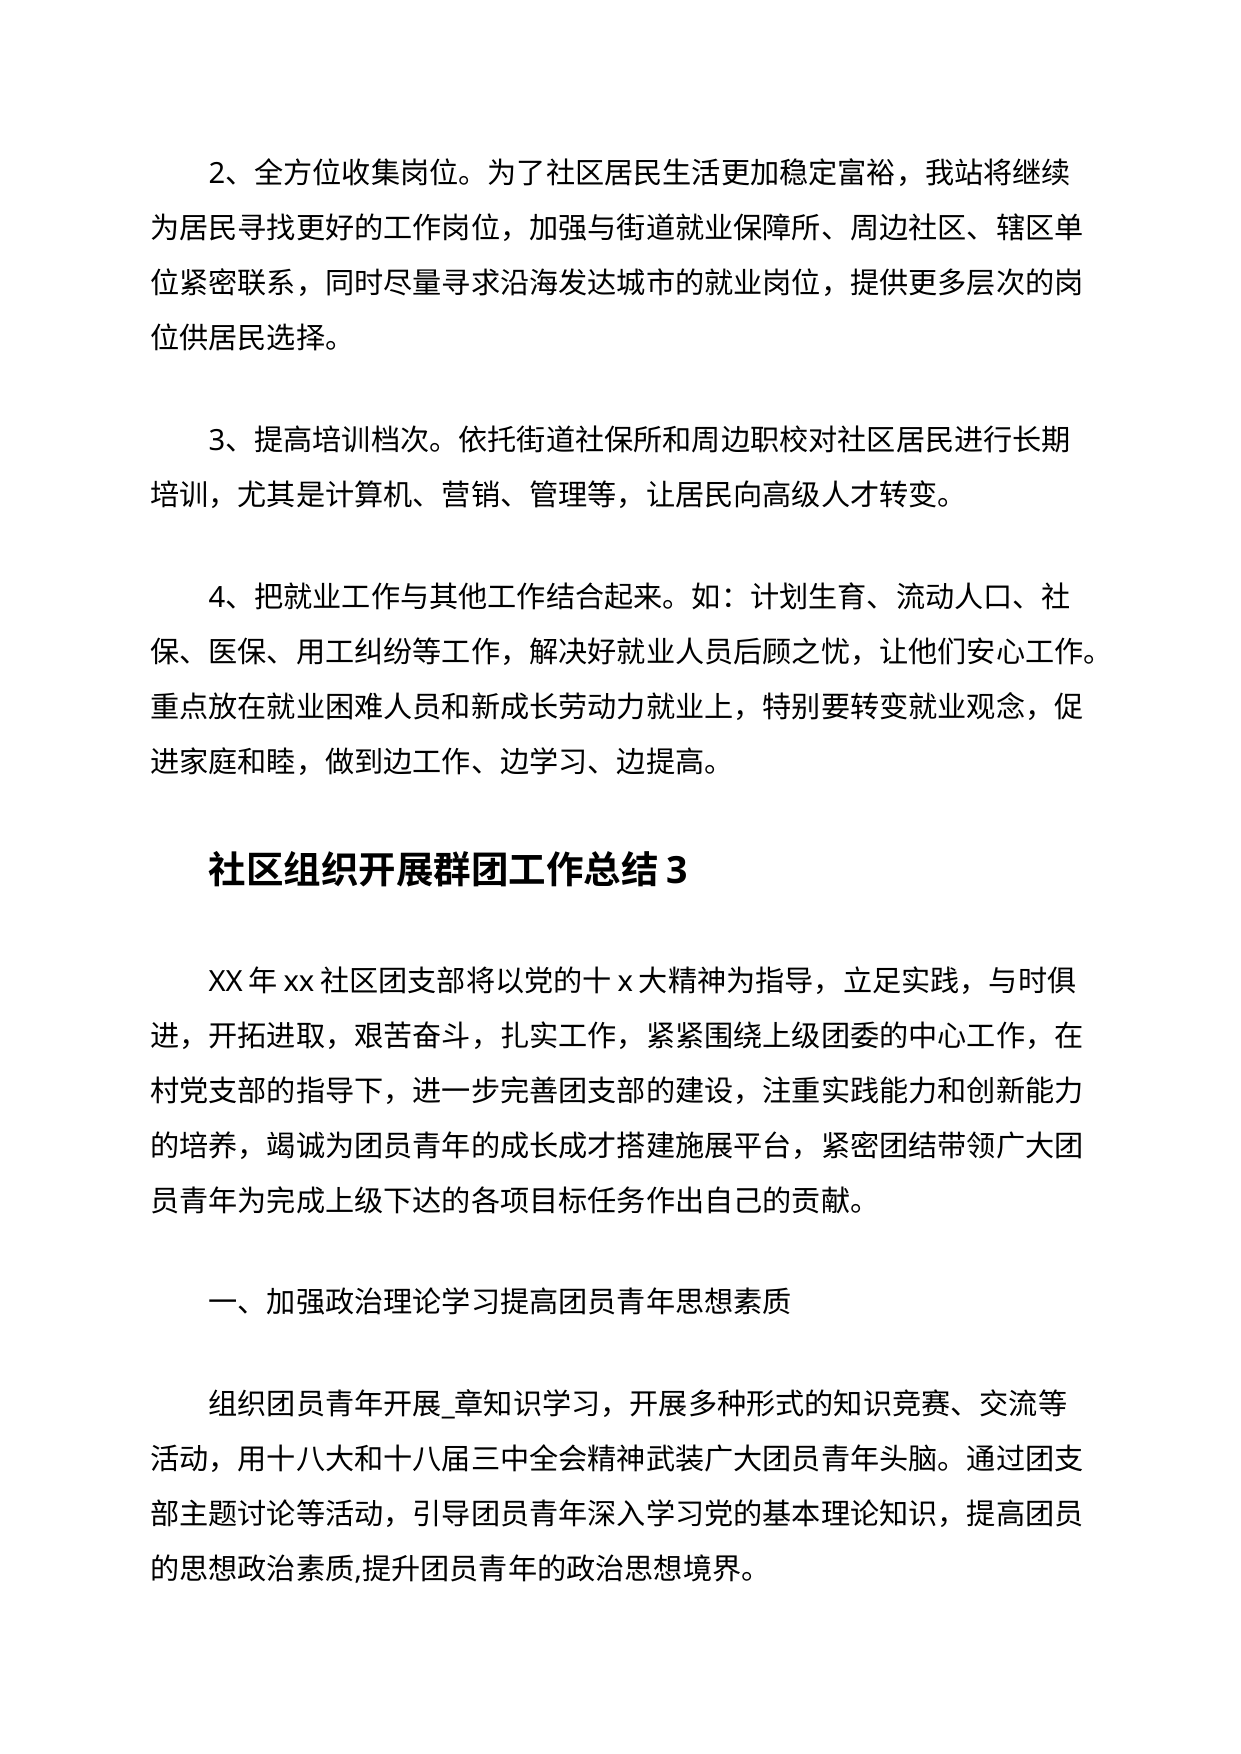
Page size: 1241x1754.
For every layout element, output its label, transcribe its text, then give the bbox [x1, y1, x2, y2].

text 一、加强政治理论学习提高团员青年思想素质 [150, 1279, 1090, 1321]
text 2、全方位收集岗位。为了社区居民生活更加稳定富裕，我站将继续为居民寻找更好的工作岗位，加强与街道就业保障所、周边社区、辖区单位紧密联系，同时尽量寻求沿海发达城市的就业岗位，提供更多层次的岗位供居民选择。 [150, 150, 1090, 357]
text 4、把就业工作与其他工作结合起来。如：计划生育、流动人口、社保、医保、用工纠纷等工作，解决好就业人员后顾之忧，让他们安心工作。重点放在就业困难人员和新成长劳动力就业上，特别要转变就业观念，促进家庭和睦，做到边工作、边学习、边提高。 [150, 573, 1090, 780]
text XX年xx社区团支部将以党的十x大精神为指导，立足实践，与时俱进，开拓进取，艰苦奋斗，扎实工作，紧紧围绕上级团委的中心工作，在村党支部的指导下，进一步完善团支部的建设，注重实践能力和创新能力的培养，竭诚为团员青年的成长成才搭建施展平台，紧密团结带领广大团员青年为完成上级下达的各项目标任务作出自己的贡献。 [150, 957, 1090, 1219]
text 社区组织开展群团工作总结3 [150, 840, 1090, 894]
text 3、提高培训档次。依托街道社保所和周边职校对社区居民进行长期培训，尤其是计算机、营销、管理等，让居民向高级人才转变。 [150, 417, 1090, 514]
text 组织团员青年开展_章知识学习，开展多种形式的知识竞赛、交流等活动，用十八大和十八届三中全会精神武装广大团员青年头脑。通过团支部主题讨论等活动，引导团员青年深入学习党的基本理论知识，提高团员的思想政治素质,提升团员青年的政治思想境界。 [150, 1381, 1090, 1588]
